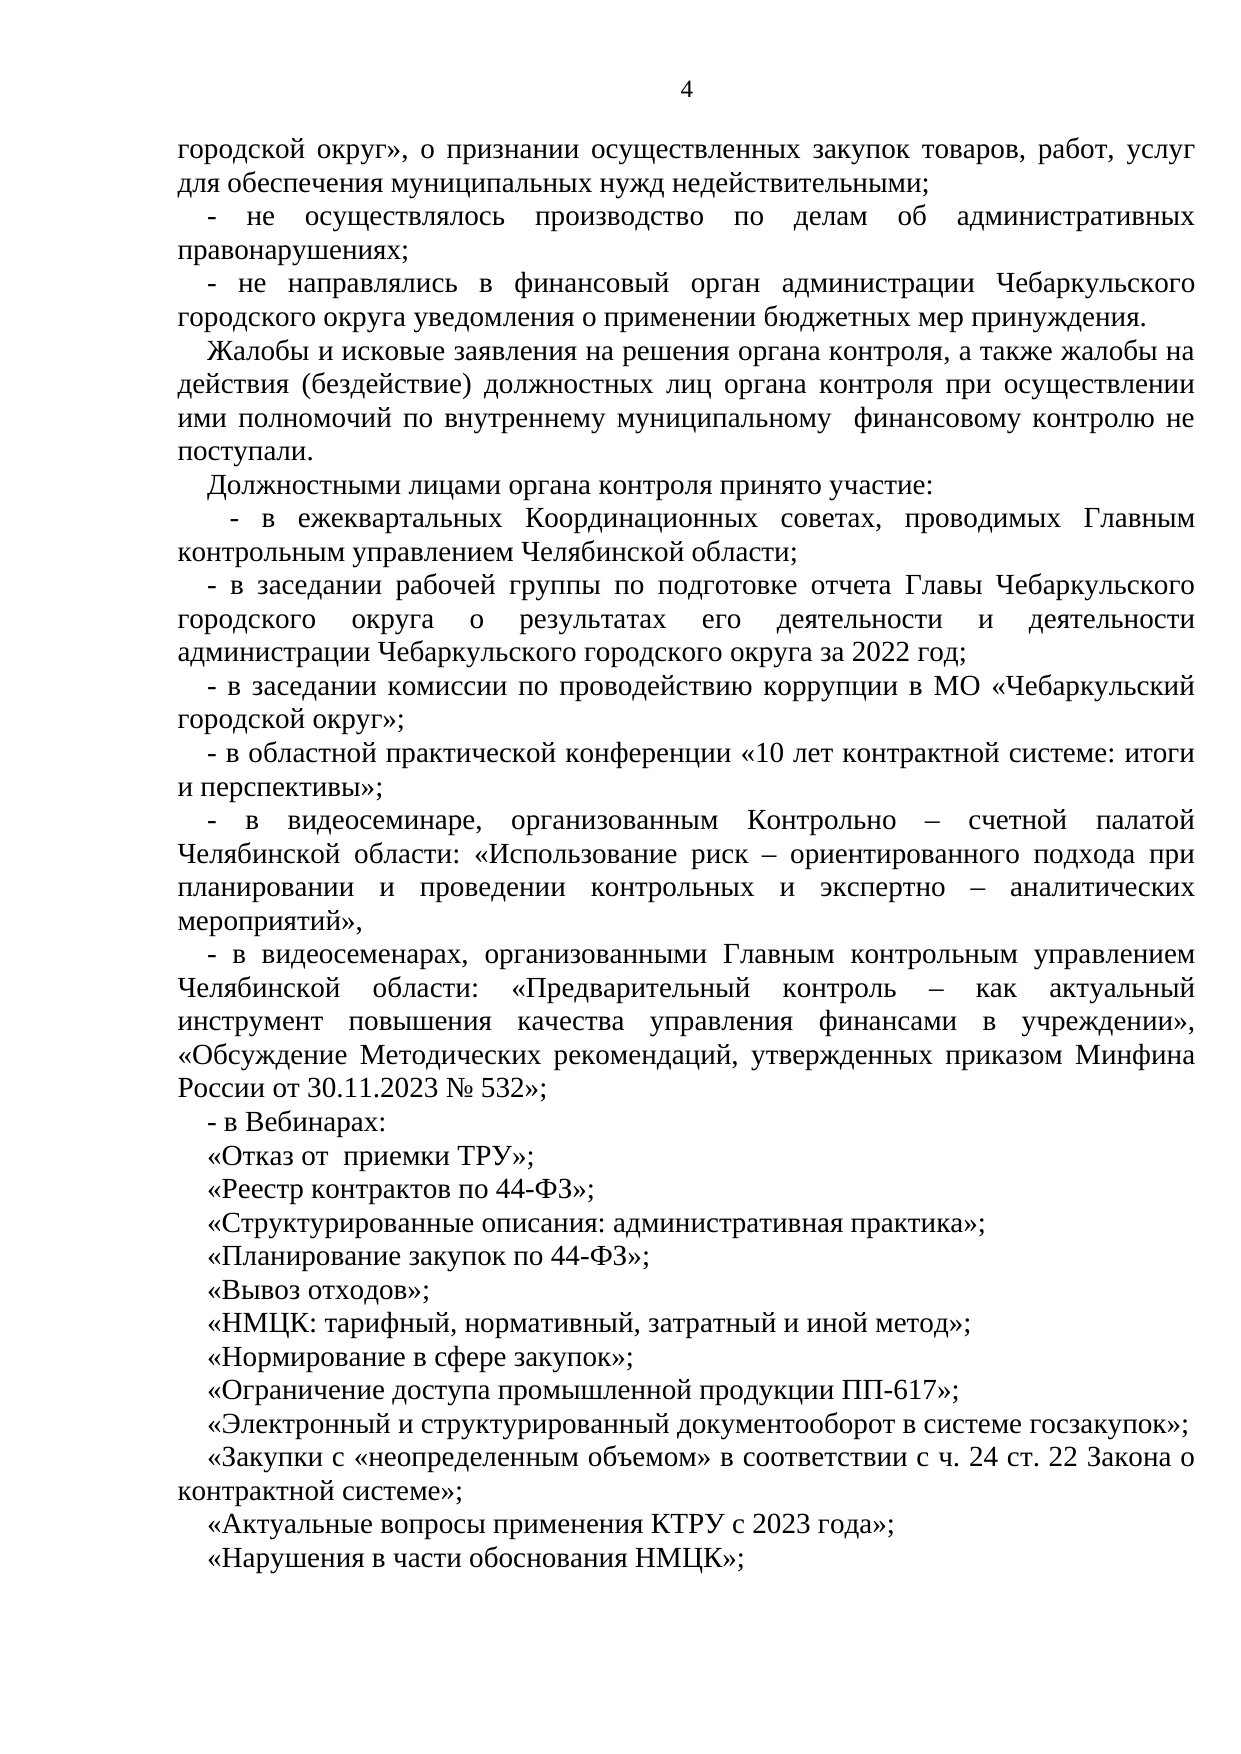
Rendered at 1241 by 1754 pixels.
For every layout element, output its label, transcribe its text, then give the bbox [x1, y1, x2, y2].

text «Нарушения в части обоснования НМЦК»; [177, 1540, 1196, 1574]
text - в заседании рабочей группы по подготовке отчета Главы Чебаркульского городского округа о результатах его деятельности и деятельности администрации Чебаркульского городского округа за 2022 год; [177, 567, 1196, 668]
text Должностными лицами органа контроля принято участие: [177, 467, 1196, 500]
text «Ограничение доступа промышленной продукции ПП-617»; [177, 1372, 1196, 1406]
text - не направлялись в финансовый орган администрации Чебаркульского городского округа уведомления о применении бюджетных мер принуждения. [177, 266, 1196, 333]
text - в Вебинарах: [177, 1104, 1196, 1138]
text «Актуальные вопросы применения КТРУ с 2023 года»; [177, 1507, 1196, 1540]
text - в видеосеменарах, организованными Главным контрольным управлением Челябинской области: «Предварительный контроль – как актуальный инструмент повышения качества управления финансами в учреждении», «Обсуждение Методических рекомендаций, утвержденных приказом Минфина России от 30.11.2023 № 532»; [177, 936, 1196, 1104]
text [177, 131, 1196, 198]
text - в ежеквартальных Координационных советах, проводимых Главным контрольным управлением Челябинской области; [177, 500, 1196, 567]
text «Отказ от приемки ТРУ»; [177, 1138, 1196, 1171]
text «НМЦК: тарифный, нормативный, затратный и иной метод»; [177, 1305, 1196, 1339]
text - в областной практической конференции «10 лет контрактной системе: итоги и перспективы»; [177, 735, 1196, 802]
text Жалобы и исковые заявления на решения органа контроля, а также жалобы на действия (бездействие) должностных лиц органа контроля при осуществлении ими полномочий по внутреннему муниципальному финансовому контролю не поступали. [177, 333, 1196, 467]
text «Нормирование в сфере закупок»; [177, 1339, 1196, 1372]
text «Вывоз отходов»; [177, 1272, 1196, 1305]
text «Структурированные описания: административная практика»; [177, 1205, 1196, 1238]
text «Электронный и структурированный документооборот в системе госзакупок»; [177, 1406, 1196, 1439]
text - не осуществлялось производство по делам об административных правонарушениях; [177, 198, 1196, 266]
text - в заседании комиссии по проводействию коррупции в МО «Чебаркульский городской округ»; [177, 668, 1196, 735]
text «Закупки с «неопределенным объемом» в соответствии с ч. 24 ст. 22 Закона о контрактной системе»; [177, 1439, 1196, 1507]
text «Реестр контрактов по 44-ФЗ»; [177, 1171, 1196, 1205]
text «Планирование закупок по 44-ФЗ»; [177, 1238, 1196, 1272]
text - в видеосеминаре, организованным Контрольно – счетной палатой Челябинской области: «Использование риск – ориентированного подхода при планировании и проведении контрольных и экспертно – аналитических мероприятий», [177, 802, 1196, 936]
